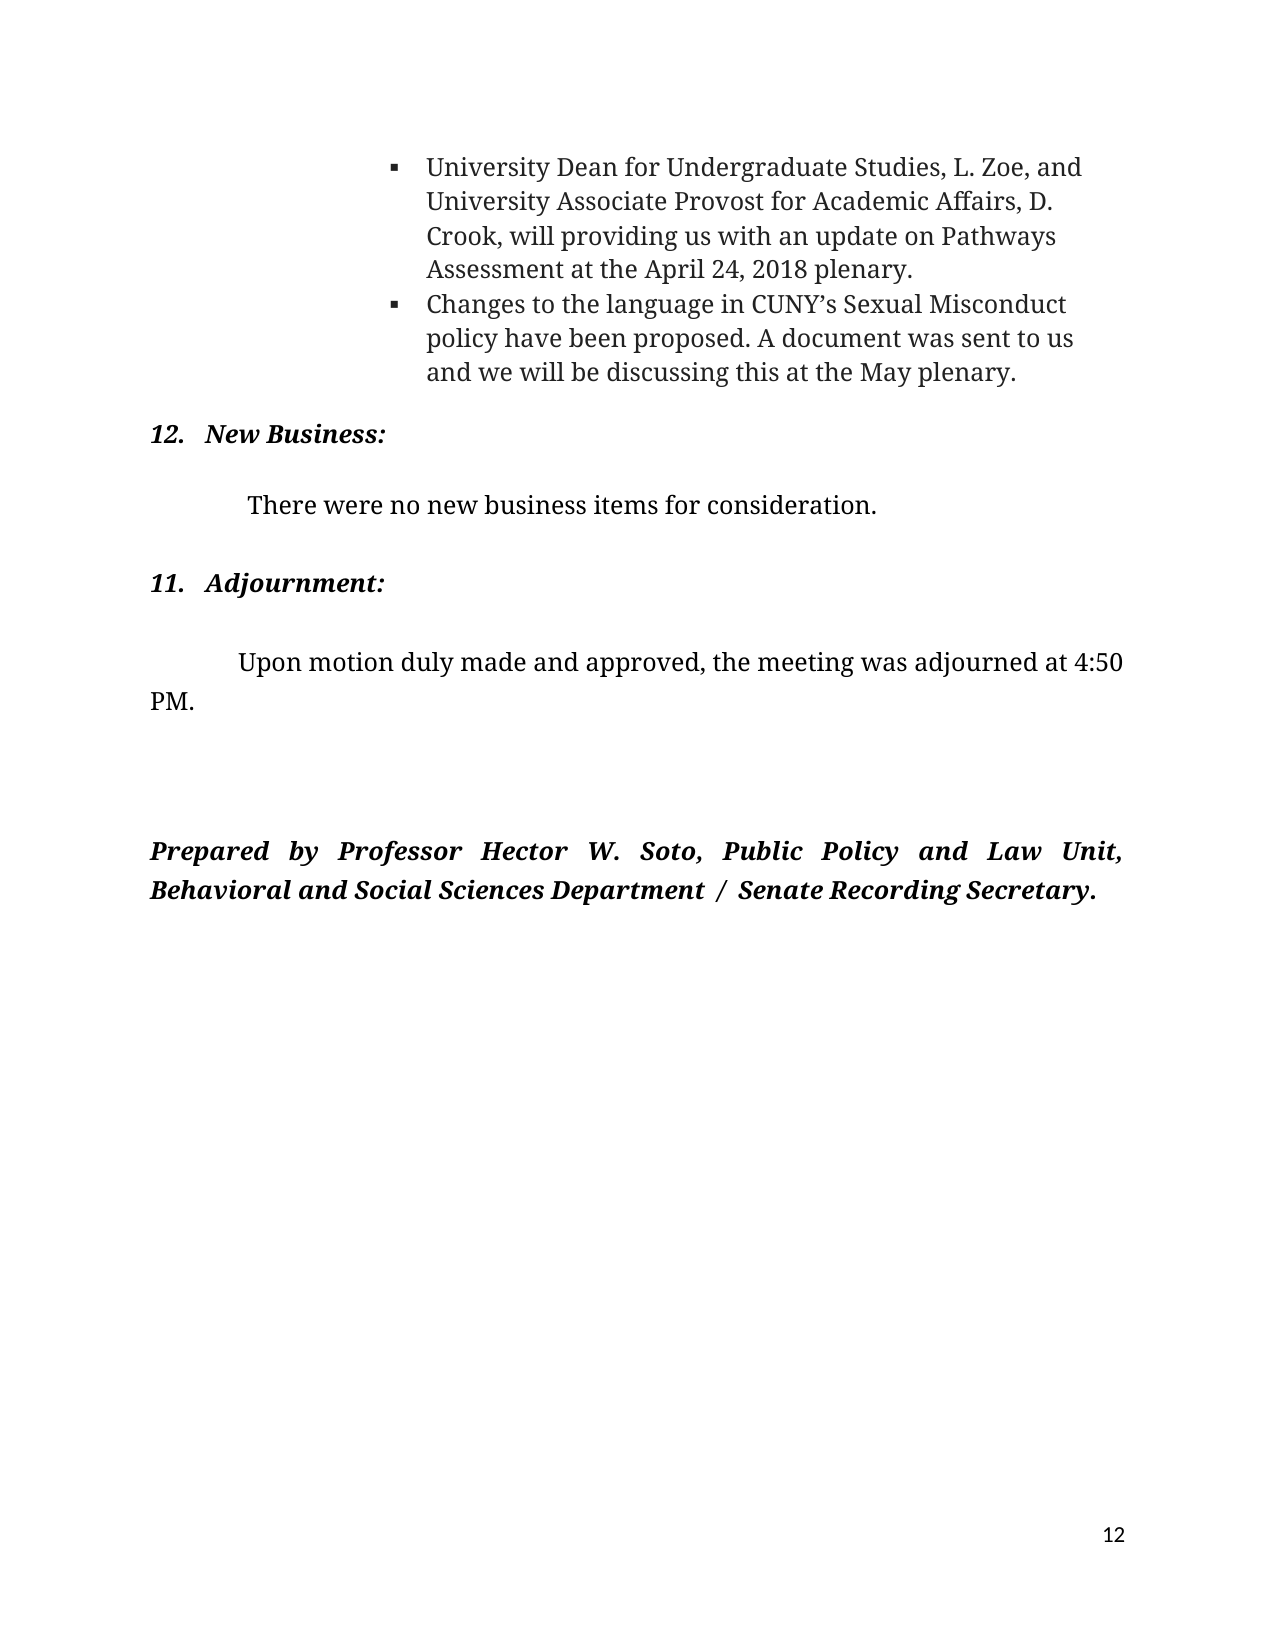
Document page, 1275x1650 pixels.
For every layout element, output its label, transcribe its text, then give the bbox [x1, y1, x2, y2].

text Prepared by Professor Hector W. Soto, Public Policy and Law Unit, Behavioral and Social Sciences Department / Senate Recording Secretary. [150, 833, 1125, 907]
text 11. Adjournment: [150, 566, 1125, 600]
text There were no new business items for consideration. [150, 488, 1125, 522]
text 12. New Business: [150, 416, 1125, 451]
list Changes to the language in CUNY’s Sexual Misconduct policy have been proposed. A document was sent to us and we will be discussing this at the May plenary. [388, 286, 1125, 388]
text Upon motion duly made and approved, the meeting was adjourned at 4:50 PM. [150, 644, 1125, 718]
list University Dean for Undergraduate Studies, L. Zoe, and University Associate Provost for Academic Affairs, D. Crook, will providing us with an update on Pathways Assessment at the April 24, 2018 plenary. [388, 150, 1125, 286]
